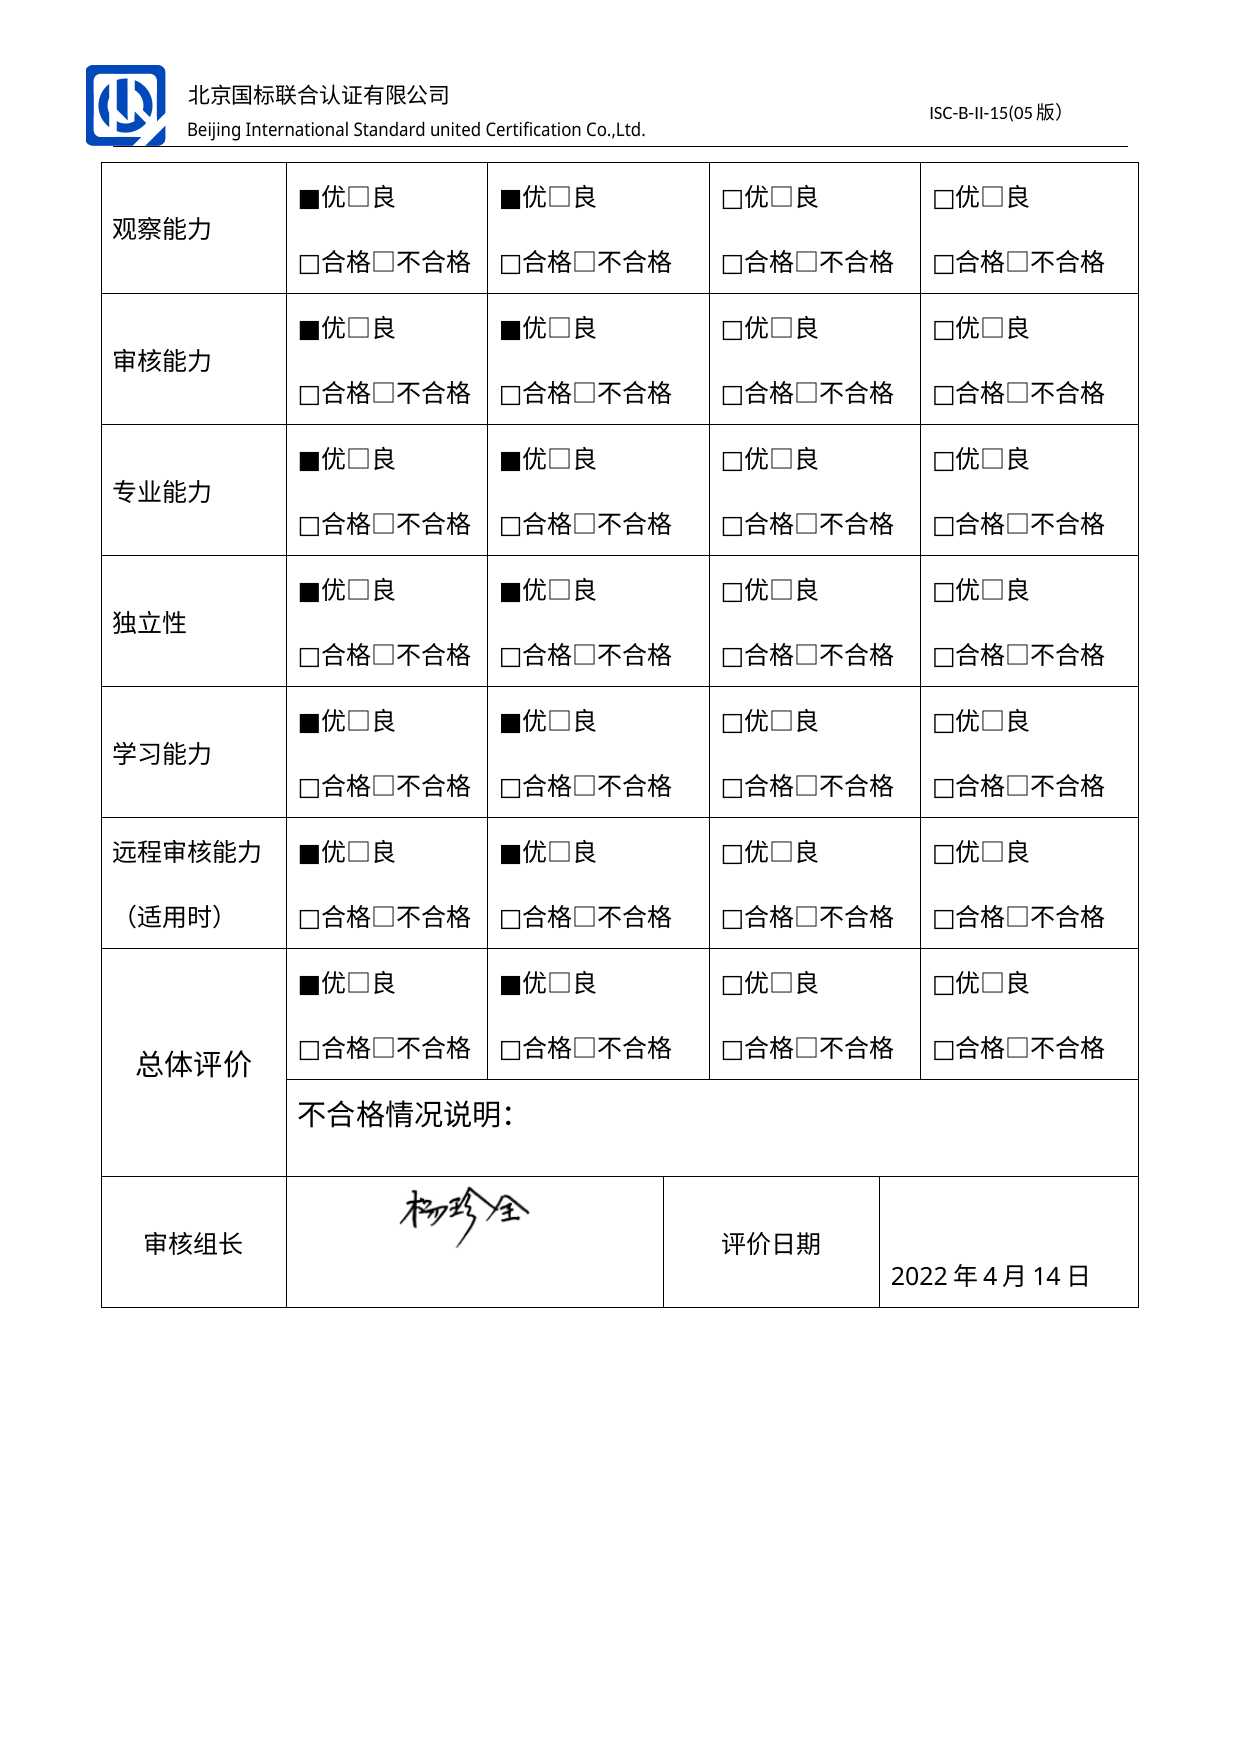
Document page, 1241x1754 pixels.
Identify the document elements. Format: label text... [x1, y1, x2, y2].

table_cell □优□良 □合格□不合格 [710, 687, 920, 817]
table_cell ■优□良 □合格□不合格 [488, 556, 709, 686]
table_cell □优□良 □合格□不合格 [710, 163, 920, 293]
table_cell □优□良 □合格□不合格 [710, 949, 920, 1079]
table_cell □优□良 □合格□不合格 [921, 556, 1138, 686]
picture [399, 1184, 533, 1251]
table_cell 不合格情况说明： [287, 1080, 1138, 1176]
table_cell ■优□良 □合格□不合格 [488, 949, 709, 1079]
table_cell □优□良 □合格□不合格 [710, 556, 920, 686]
table_cell ■优□良 □合格□不合格 [488, 818, 709, 948]
table_cell □优□良 □合格□不合格 [710, 294, 920, 424]
table_cell ■优□良 □合格□不合格 [287, 556, 487, 686]
table_cell 总体评价 [102, 949, 286, 1176]
table_cell 独立性 [102, 556, 286, 686]
table_cell ■优□良 □合格□不合格 [488, 294, 709, 424]
table_cell 评价日期 [664, 1177, 879, 1307]
table_cell ■优□良 □合格□不合格 [488, 425, 709, 555]
table_cell 审核组长 [102, 1177, 286, 1307]
table_cell □优□良 □合格□不合格 [710, 818, 920, 948]
table_cell [287, 1177, 663, 1307]
table_cell □优□良 □合格□不合格 [921, 949, 1138, 1079]
table_cell ■优□良 □合格□不合格 [287, 163, 487, 293]
table_cell ■优□良 □合格□不合格 [287, 818, 487, 948]
table_cell □优□良 □合格□不合格 [921, 687, 1138, 817]
picture [86, 65, 166, 146]
table_cell ■优□良 □合格□不合格 [287, 949, 487, 1079]
table_cell 学习能力 [102, 687, 286, 817]
table_cell □优□良 □合格□不合格 [921, 818, 1138, 948]
table_cell □优□良 □合格□不合格 [921, 163, 1138, 293]
table_cell ■优□良 □合格□不合格 [488, 163, 709, 293]
table_cell ■优□良 □合格□不合格 [488, 687, 709, 817]
table_cell ■优□良 □合格□不合格 [287, 687, 487, 817]
table_cell ■优□良 □合格□不合格 [287, 294, 487, 424]
table_cell 观察能力 [102, 163, 286, 293]
table_cell □优□良 □合格□不合格 [921, 294, 1138, 424]
table_cell 远程审核能力 （适用时） [102, 818, 286, 948]
table_cell ■优□良 □合格□不合格 [287, 425, 487, 555]
table_cell □优□良 □合格□不合格 [710, 425, 920, 555]
table_cell 2022年4月14日 [880, 1177, 1138, 1307]
table_cell □优□良 □合格□不合格 [921, 425, 1138, 555]
table_cell 审核能力 [102, 294, 286, 424]
table_cell 专业能力 [102, 425, 286, 555]
